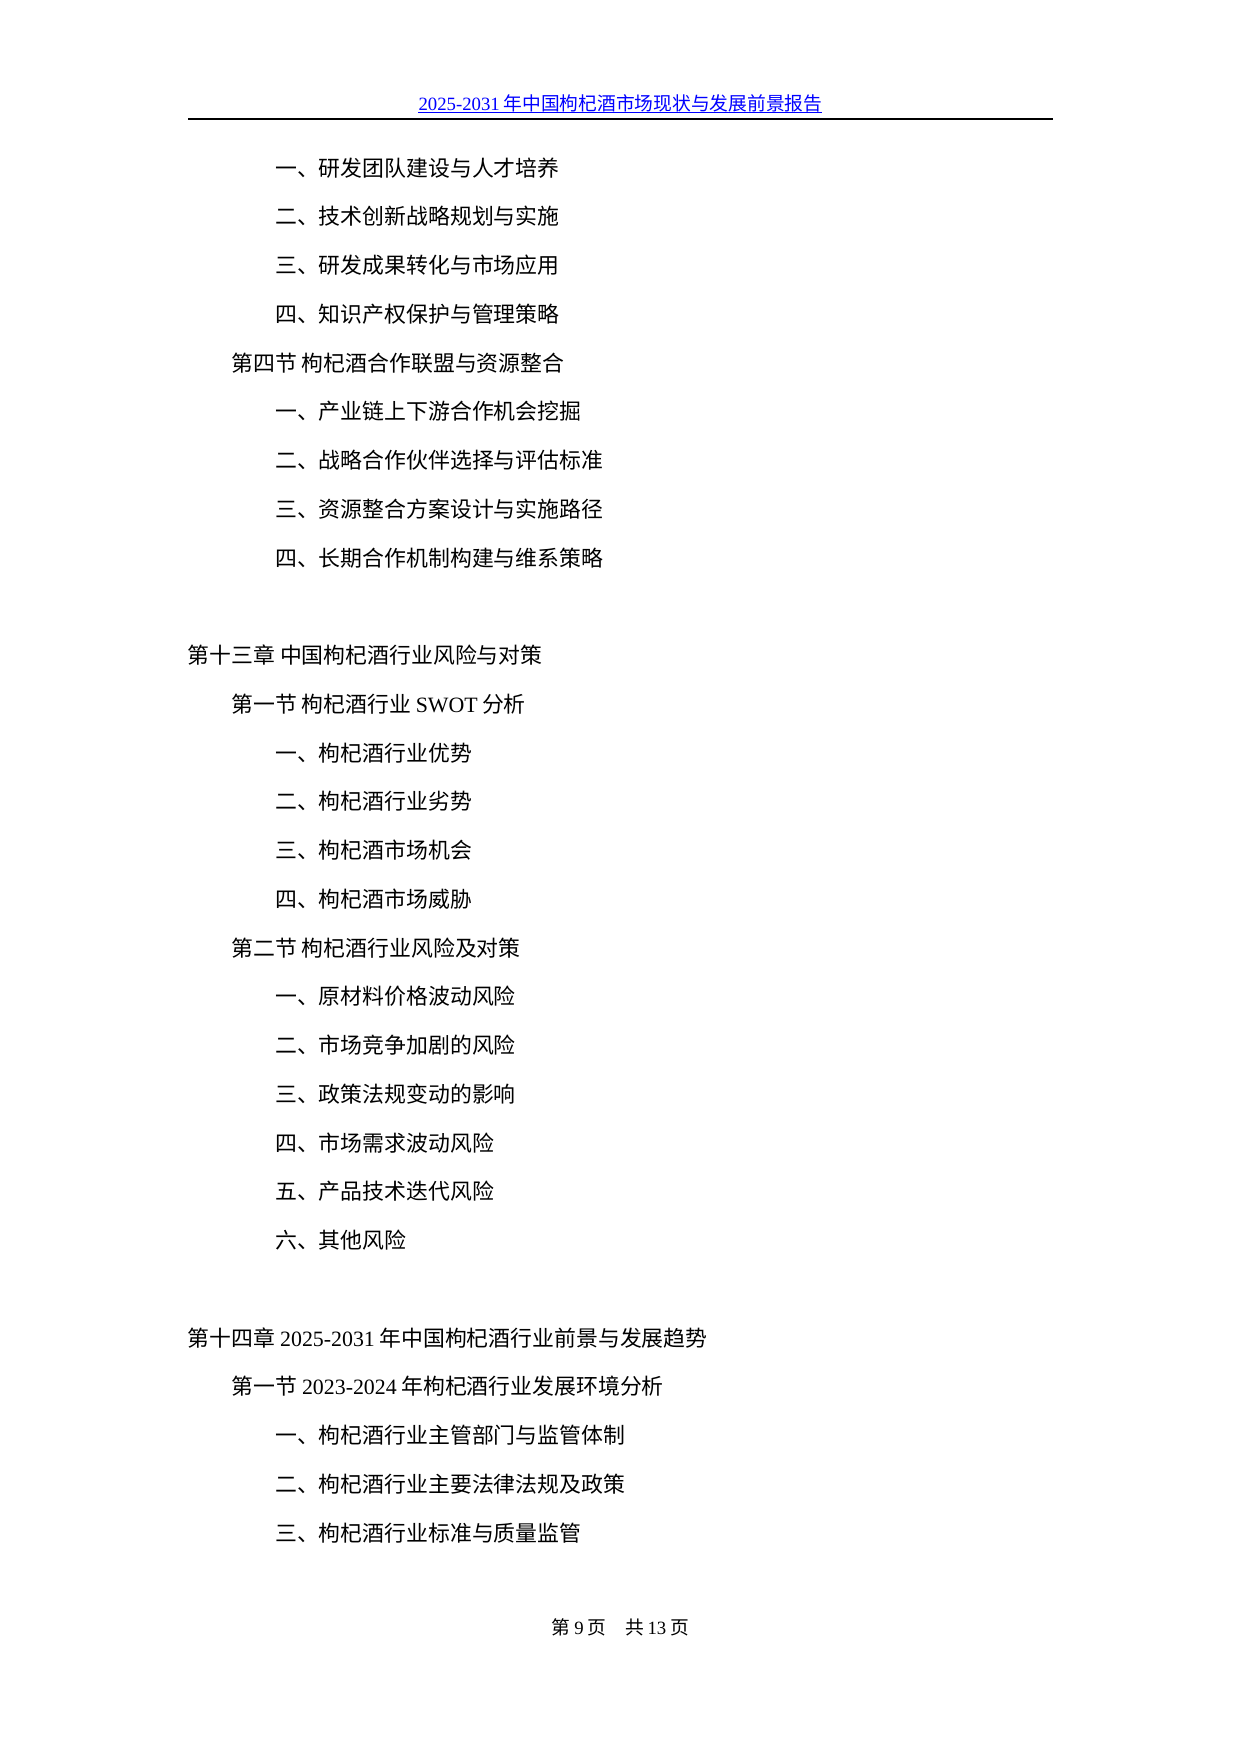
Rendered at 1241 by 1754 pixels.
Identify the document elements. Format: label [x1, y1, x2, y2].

text [187, 150, 1053, 1548]
